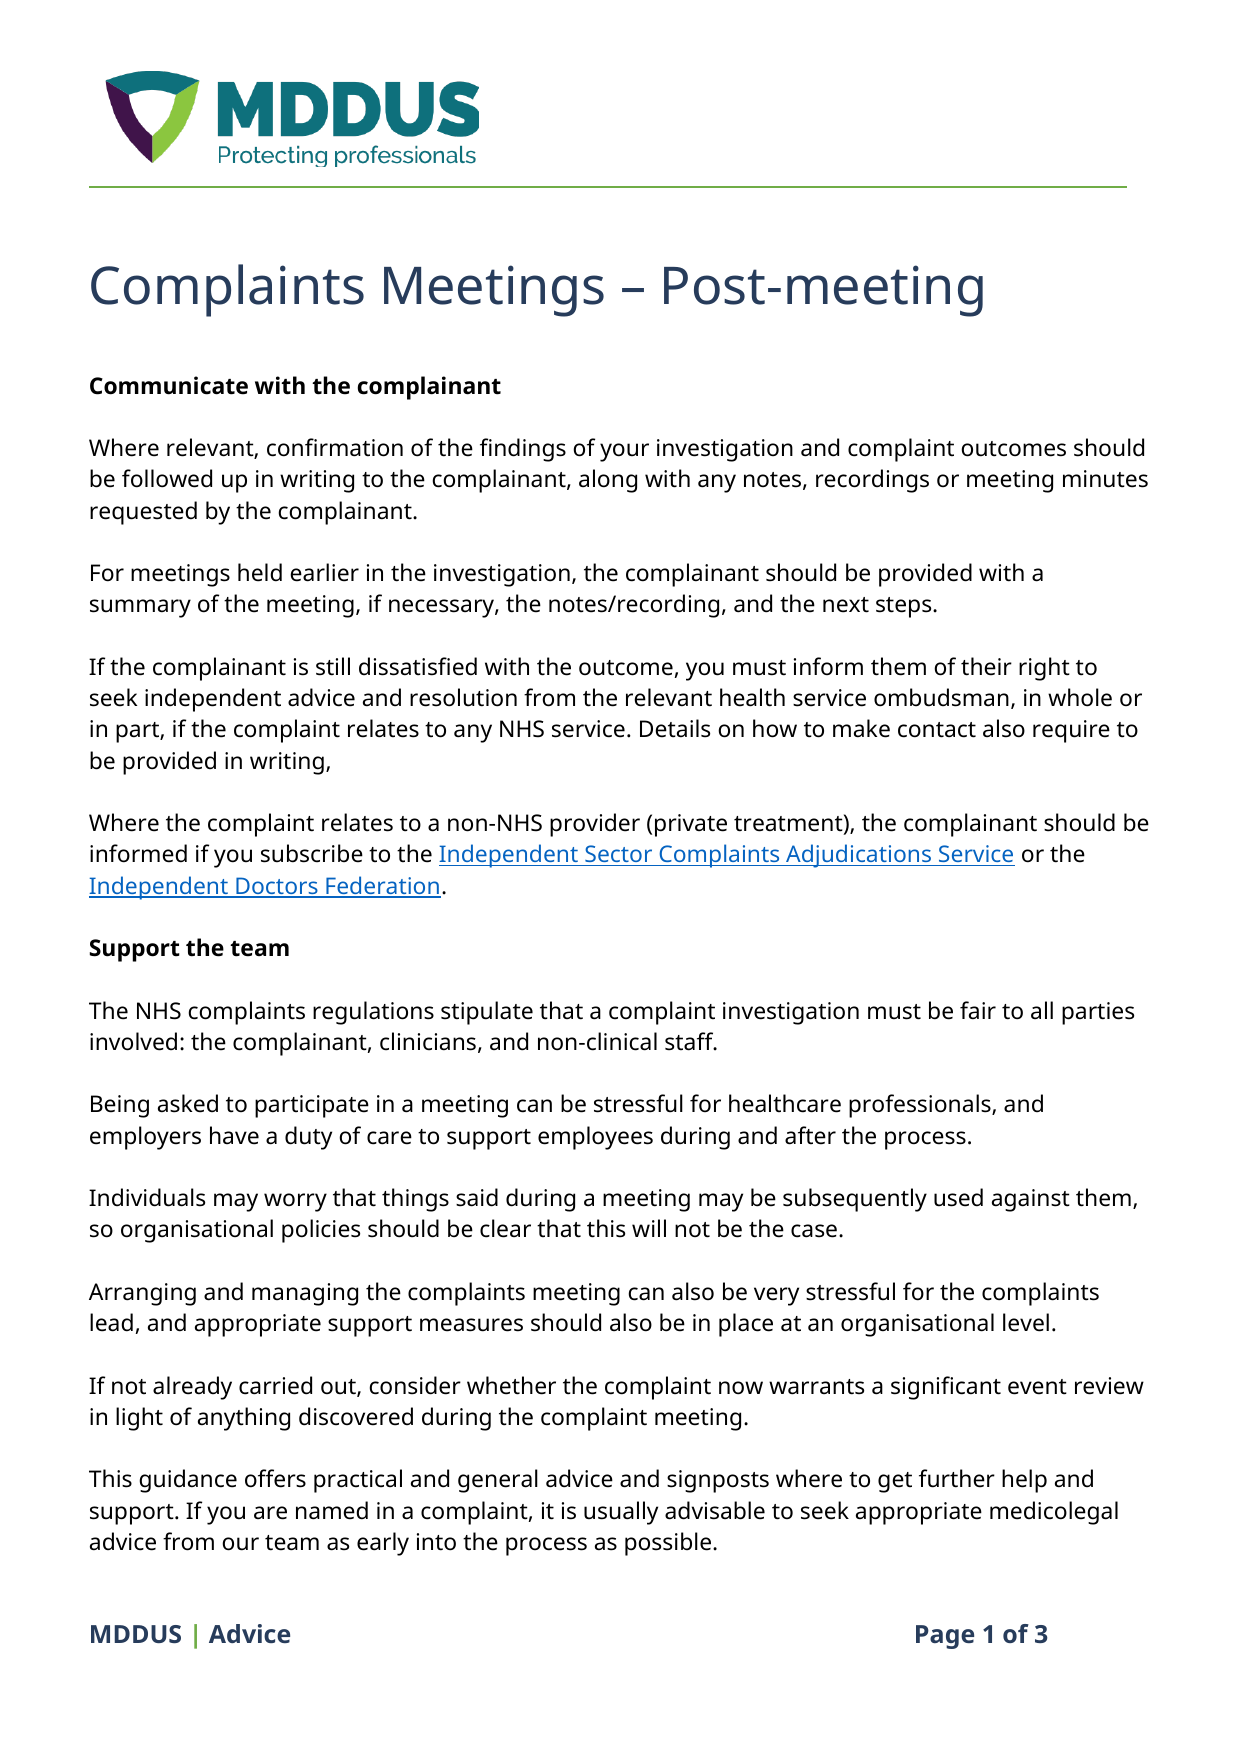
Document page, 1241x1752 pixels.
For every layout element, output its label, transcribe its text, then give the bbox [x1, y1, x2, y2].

text Where relevant, confirmation of the findings of your investigation and complaint outcomes should be followed up in writing to the complainant, along with any notes, recordings or meeting minutes requested by the complainant. [89, 432, 1152, 526]
text Being asked to participate in a meeting can be stressful for healthcare professionals, and employers have a duty of care to support employees during and after the process. [89, 1088, 1152, 1151]
text Where the complaint relates to a non-NHS provider (private treatment), the complainant should be informed if you subscribe to the Independent Sector Complaints Adjudications Service or the Independent Doctors Federation. [89, 807, 1152, 901]
text Complaints Meetings – Post-meeting [89, 249, 1152, 320]
text If the complainant is still dissatisfied with the outcome, you must inform them of their right to seek independent advice and resolution from the relevant health service ombudsman, in whole or in part, if the complaint relates to any NHS service. Details on how to make contact also require to be provided in writing, [89, 651, 1152, 776]
text Arranging and managing the complaints meeting can also be very stressful for the complaints lead, and appropriate support measures should also be in place at an organisational level. [89, 1276, 1152, 1338]
text The NHS complaints regulations stipulate that a complaint investigation must be fair to all parties involved: the complainant, clinicians, and non-clinical staff. [89, 995, 1152, 1057]
text If not already carried out, consider whether the complaint now warrants a significant event review in light of anything discovered during the complaint meeting. [89, 1370, 1152, 1432]
text For meetings held earlier in the investigation, the complainant should be provided with a summary of the meeting, if necessary, the notes/recording, and the next steps. [89, 557, 1152, 620]
text Individuals may worry that things said during a meeting may be subsequently used against them, so organisational policies should be clear that this will not be the case. [89, 1182, 1152, 1245]
text Support the team [89, 932, 1152, 963]
text This guidance offers practical and general advice and signposts where to get further help and support. If you are named in a complaint, it is usually advisable to seek appropriate medicolegal advice from our team as early into the process as possible. [89, 1463, 1152, 1557]
text Communicate with the complainant [89, 370, 1152, 401]
